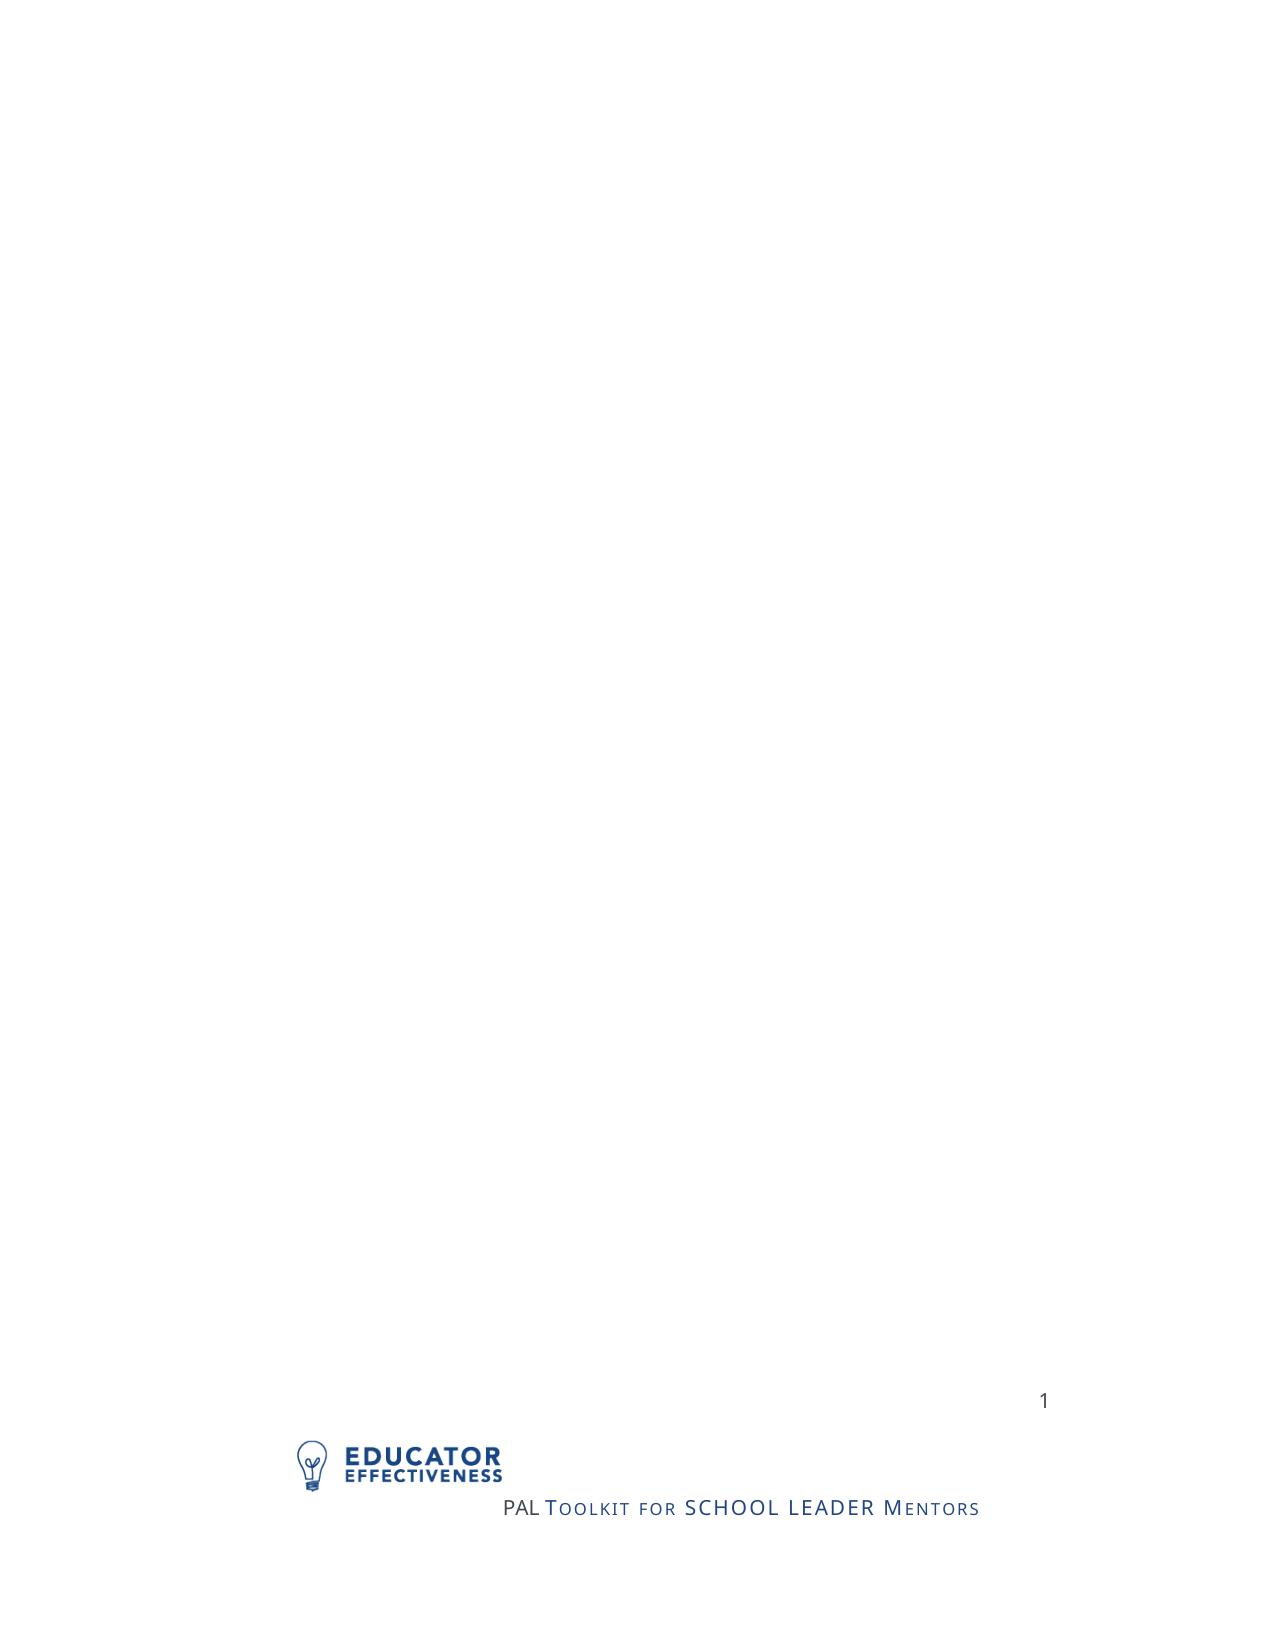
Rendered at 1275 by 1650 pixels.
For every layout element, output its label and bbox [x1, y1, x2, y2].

picture [296, 1415, 503, 1516]
